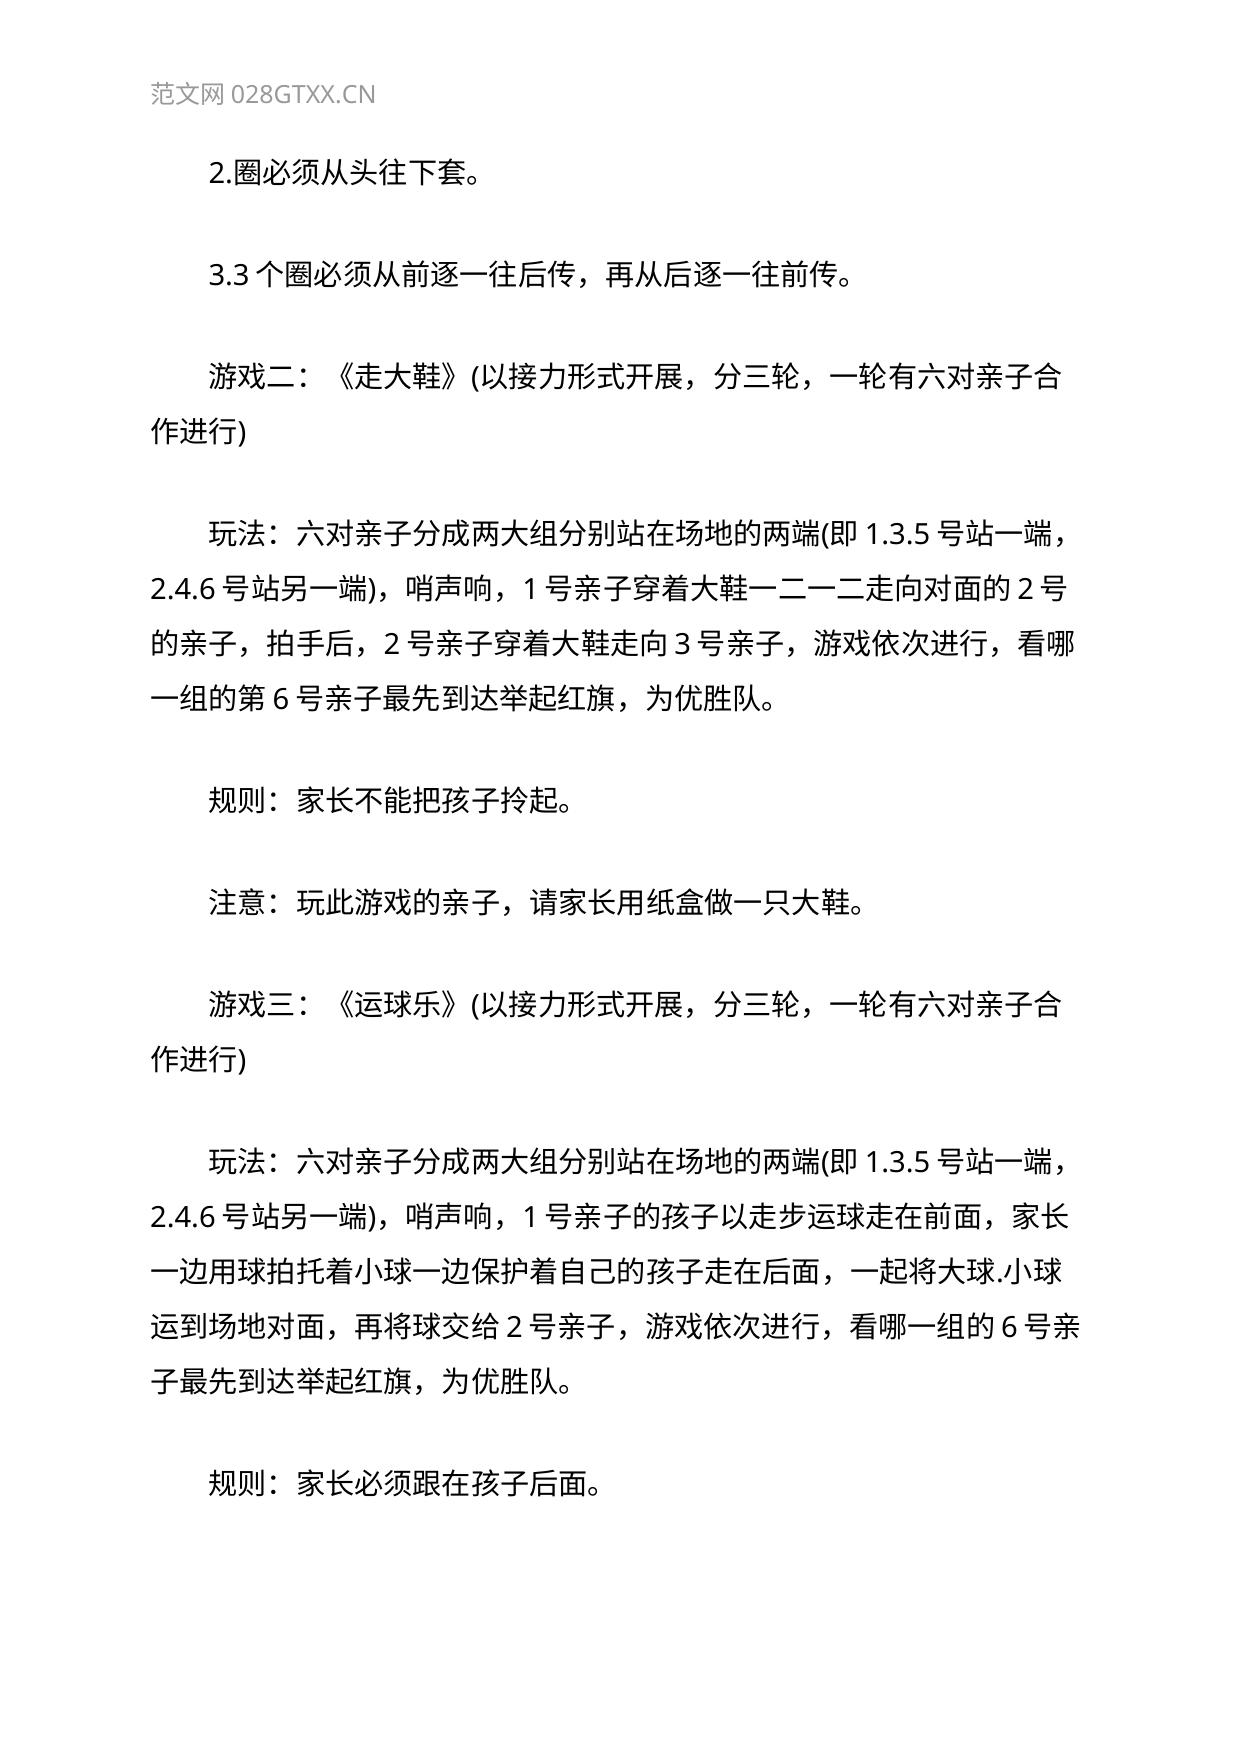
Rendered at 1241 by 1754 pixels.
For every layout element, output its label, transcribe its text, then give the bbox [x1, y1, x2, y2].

text 规则：家长必须跟在孩子后面。 [150, 1460, 1090, 1502]
text 游戏三：《运球乐》(以接力形式开展，分三轮，一轮有六对亲子合作进行) [150, 981, 1090, 1079]
text 玩法：六对亲子分成两大组分别站在场地的两端(即1.3.5号站一端，2.4.6号站另一端)，哨声响，1号亲子穿着大鞋一二一二走向对面的2号的亲子，拍手后，2号亲子穿着大鞋走向3号亲子，游戏依次进行，看哪一组的第6号亲子最先到达举起红旗，为优胜队。 [150, 511, 1090, 718]
text 游戏二：《走大鞋》(以接力形式开展，分三轮，一轮有六对亲子合作进行) [150, 354, 1090, 451]
text 2.圈必须从头往下套。 [150, 150, 1090, 192]
text 3.3个圈必须从前逐一往后传，再从后逐一往前传。 [150, 252, 1090, 294]
text 玩法：六对亲子分成两大组分别站在场地的两端(即1.3.5号站一端，2.4.6号站另一端)，哨声响，1号亲子的孩子以走步运球走在前面，家长一边用球拍托着小球一边保护着自己的孩子走在后面，一起将大球.小球运到场地对面，再将球交给2号亲子，游戏依次进行，看哪一组的6号亲子最先到达举起红旗，为优胜队。 [150, 1138, 1090, 1401]
text 注意：玩此游戏的亲子，请家长用纸盒做一只大鞋。 [150, 880, 1090, 922]
text 规则：家长不能把孩子拎起。 [150, 778, 1090, 820]
